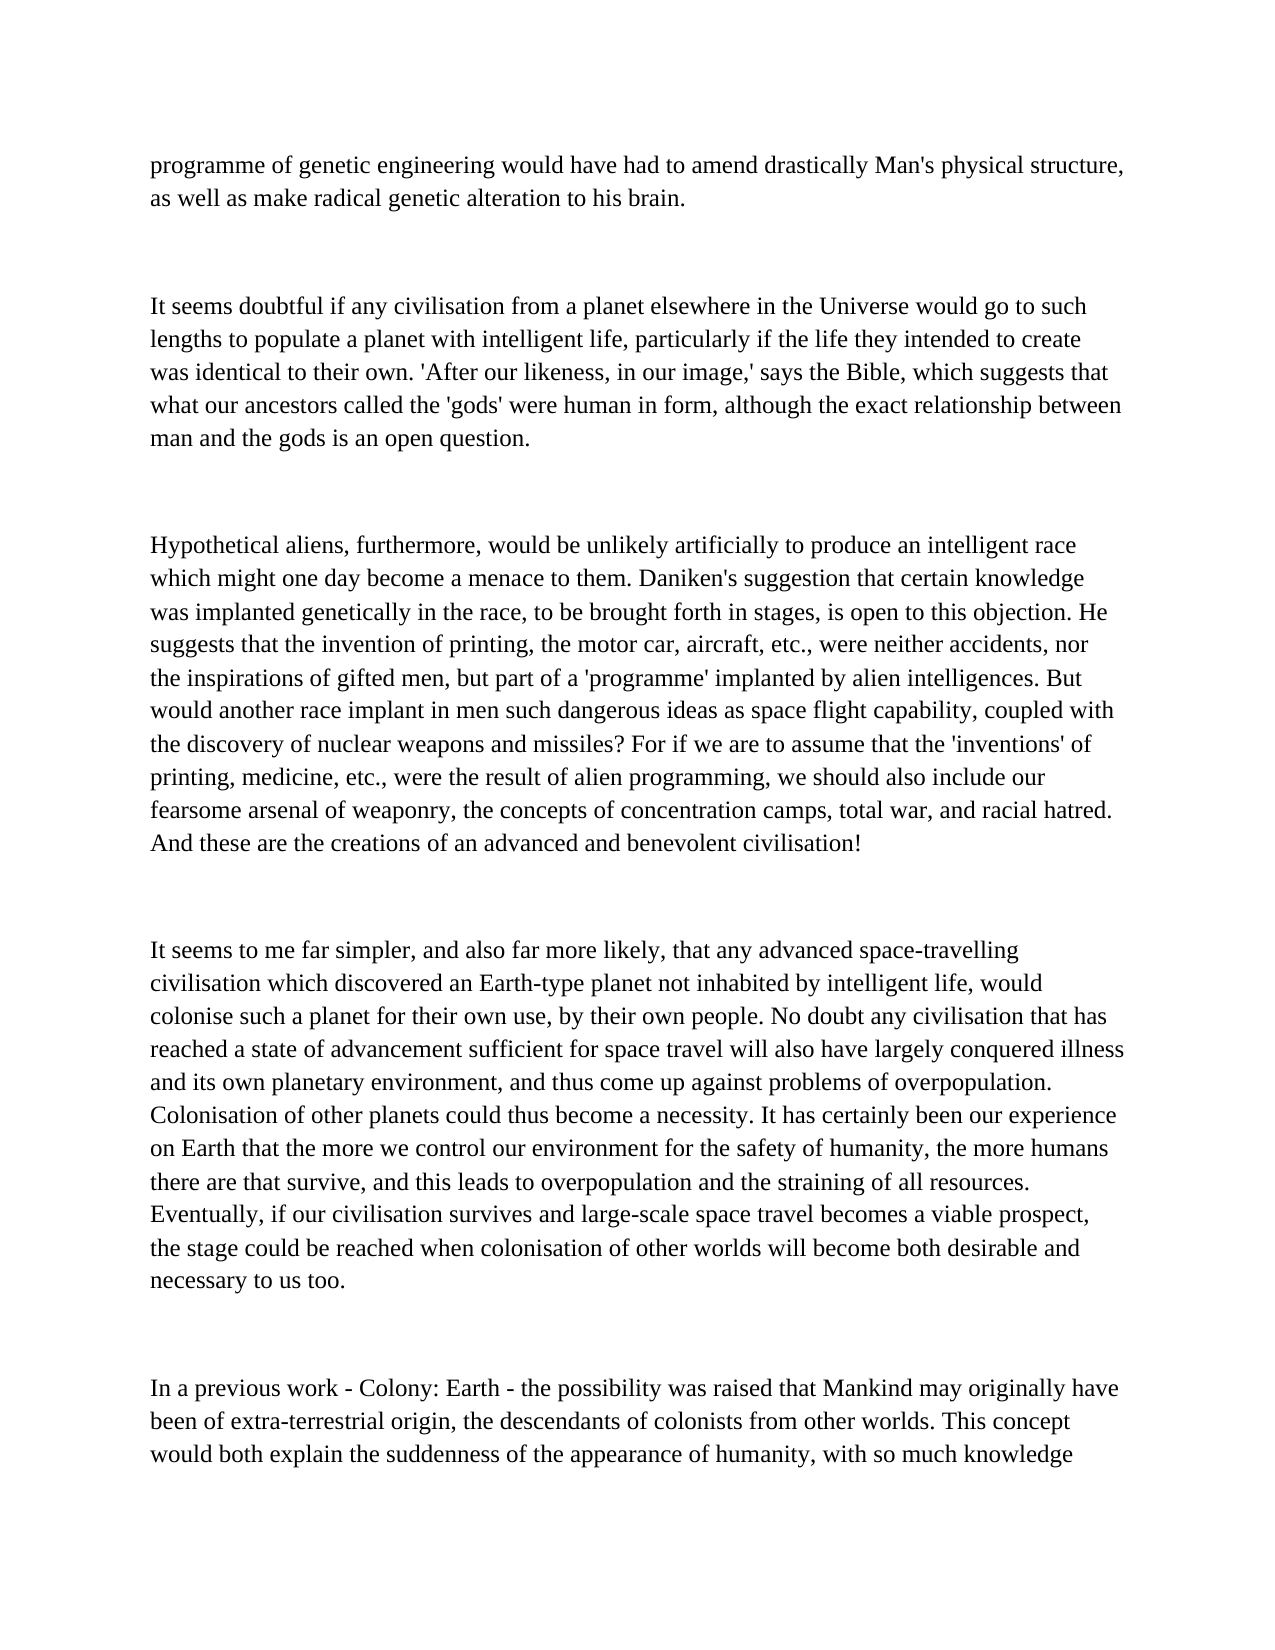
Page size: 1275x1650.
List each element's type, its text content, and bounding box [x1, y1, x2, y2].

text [150, 150, 1125, 212]
text It seems doubtful if any civilisation from a planet elsewhere in the Universe would go to such lengths to populate a planet with intelligent life, particularly if the life they intended to create was identical to their own. 'After our likeness, in our image,' says the Bible, which suggests that what our ancestors called the 'gods' were human in form, although the exact relationship between man and the gods is an open question. [150, 291, 1125, 452]
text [150, 1373, 1125, 1468]
text It seems to me far simpler, and also far more likely, that any advanced space-travelling civilisation which discovered an Earth-type planet not inhabited by intelligent life, would colonise such a planet for their own use, by their own people. No doubt any civilisation that has reached a state of advancement sufficient for space travel will also have largely conquered illness and its own planetary environment, and thus come up against problems of overpopulation. Colonisation of other planets could thus become a necessity. It has certainly been our experience on Earth that the more we control our environment for the safety of humanity, the more humans there are that survive, and this leads to overpopulation and the straining of all resources. Eventually, if our civilisation survives and large-scale space travel becomes a viable prospect, the stage could be reached when colonisation of other worlds will become both desirable and necessary to us too. [150, 935, 1125, 1294]
text Hypothetical aliens, furthermore, would be unlikely artificially to produce an intelligent race which might one day become a menace to them. Daniken's suggestion that certain knowledge was implanted genetically in the race, to be brought forth in stages, is open to this objection. He suggests that the invention of printing, the motor car, aircraft, etc., were neither accidents, nor the inspirations of gifted men, but part of a 'programme' implanted by alien intelligences. But would another race implant in men such dangerous ideas as space flight capability, coupled with the discovery of nuclear weapons and missiles? For if we are to assume that the 'inventions' of printing, medicine, etc., were the result of alien programming, we should also include our fearsome arsenal of weaponry, the concepts of concentration camps, total war, and racial hatred. And these are the creations of an advanced and benevolent civilisation! [150, 531, 1125, 856]
